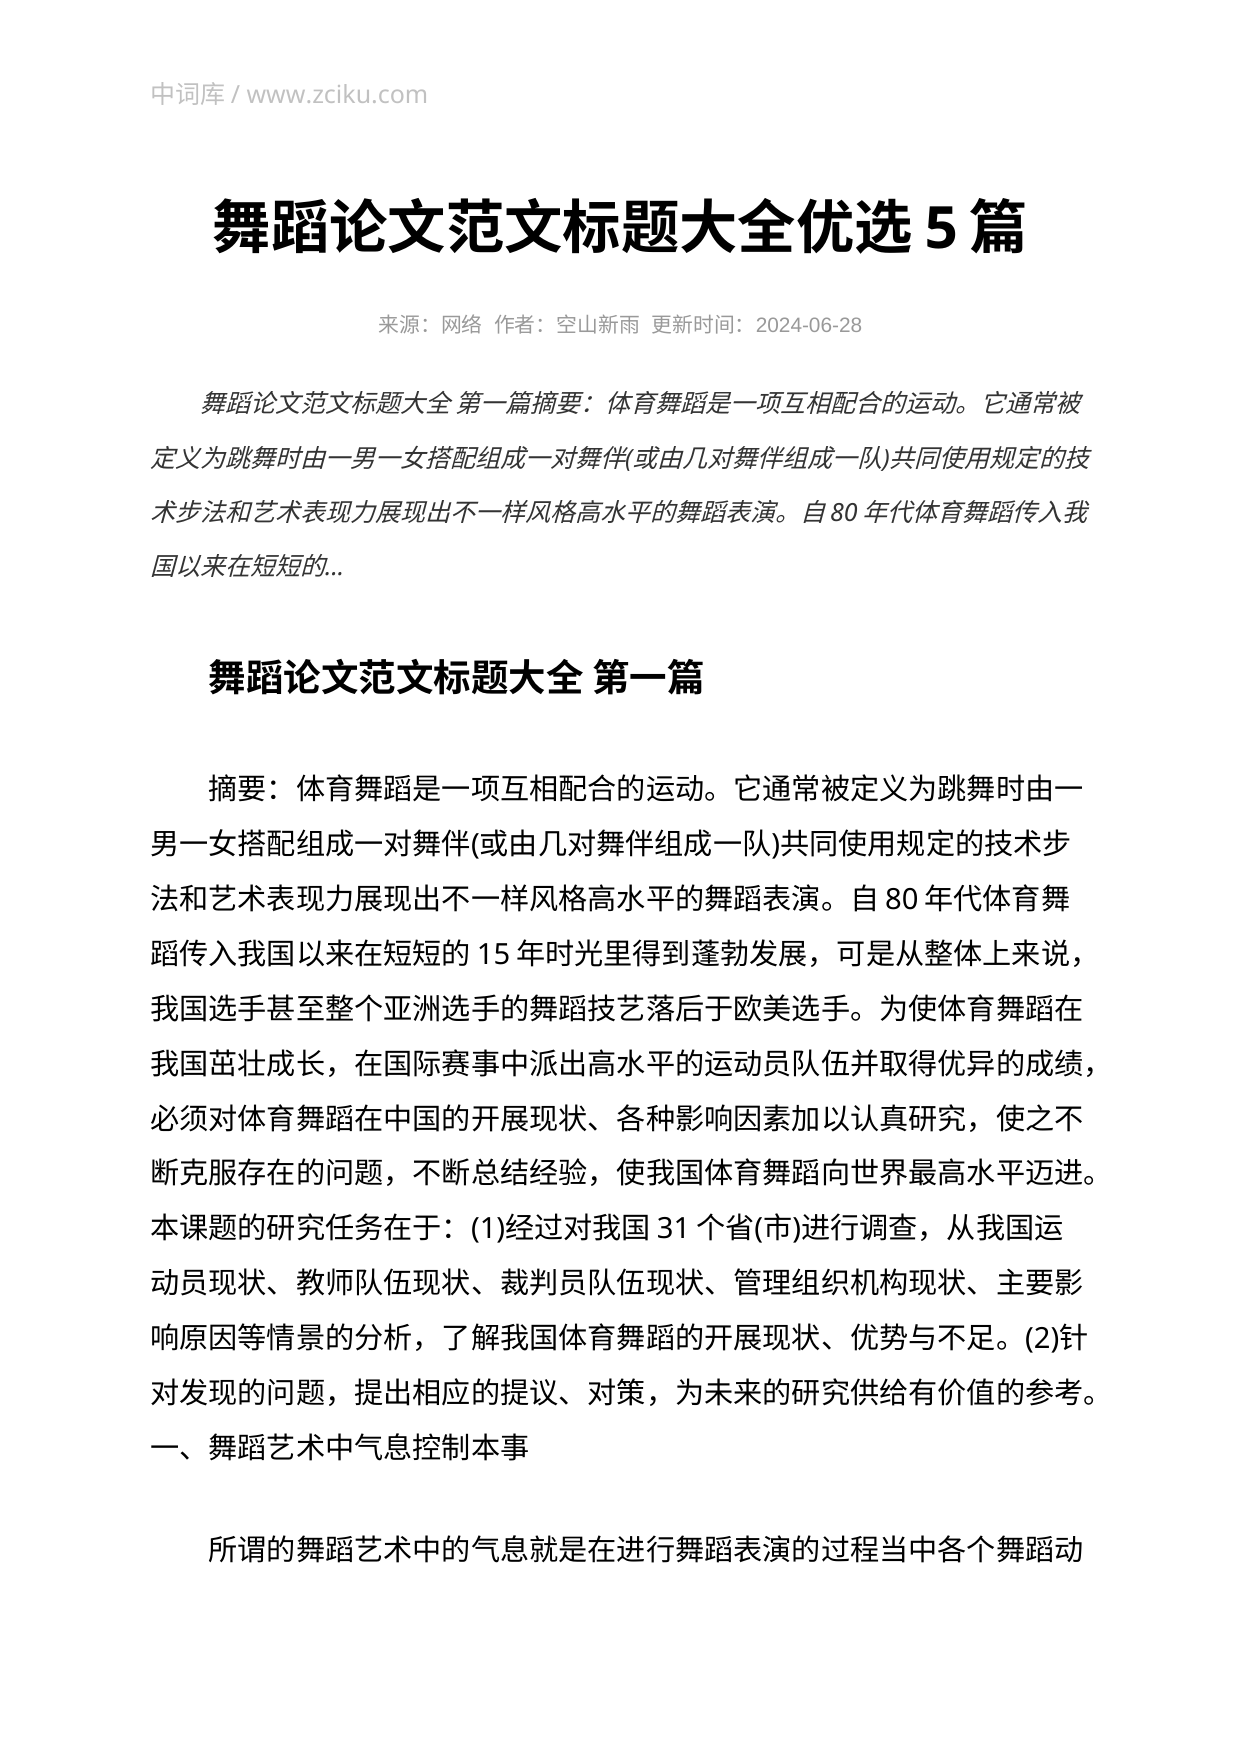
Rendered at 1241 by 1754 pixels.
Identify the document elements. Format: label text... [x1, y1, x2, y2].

subtitle 舞蹈论文范文标题大全优选5篇 [150, 181, 1090, 266]
text 舞蹈论文范文标题大全 第一篇 [150, 648, 1090, 702]
text 来源：网络 作者：空山新雨 更新时间：2024-06-28 [150, 313, 1090, 337]
text 摘要：体育舞蹈是一项互相配合的运动。它通常被定义为跳舞时由一男一女搭配组成一对舞伴(或由几对舞伴组成一队)共同使用规定的技术步法和艺术表现力展现出不一样风格高水平的舞蹈表演。自80年代体育舞蹈传入我国以来在短短的15年时光里得到蓬勃发展，可是从整体上来说，我国选手甚至整个亚洲选手的舞蹈技艺落后于欧美选手。为使体育舞蹈在我国茁壮成长，在国际赛事中派出高水平的运动员队伍并取得优异的成绩，必须对体育舞蹈在中国的开展现状、各种影响因素加以认真研究，使之不断克服存在的问题，不断总结经验，使我国体育舞蹈向世界最高水平迈进。本课题的研究任务在于：(1)经过对我国31个省(市)进行调查，从我国运动员现状、教师队伍现状、裁判员队伍现状、管理组织机构现状、主要影响原因等情景的分析，了解我国体育舞蹈的开展现状、优势与不足。(2)针对发现的问题，提出相应的提议、对策，为未来的研究供给有价值的参考。一、舞蹈艺术中气息控制本事 [150, 766, 1090, 1467]
text 舞蹈论文范文标题大全 第一篇摘要：体育舞蹈是一项互相配合的运动。它通常被定义为跳舞时由一男一女搭配组成一对舞伴(或由几对舞伴组成一队)共同使用规定的技术步法和艺术表现力展现出不一样风格高水平的舞蹈表演。自80年代体育舞蹈传入我国以来在短短的... [150, 384, 1090, 583]
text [150, 1527, 1090, 1569]
